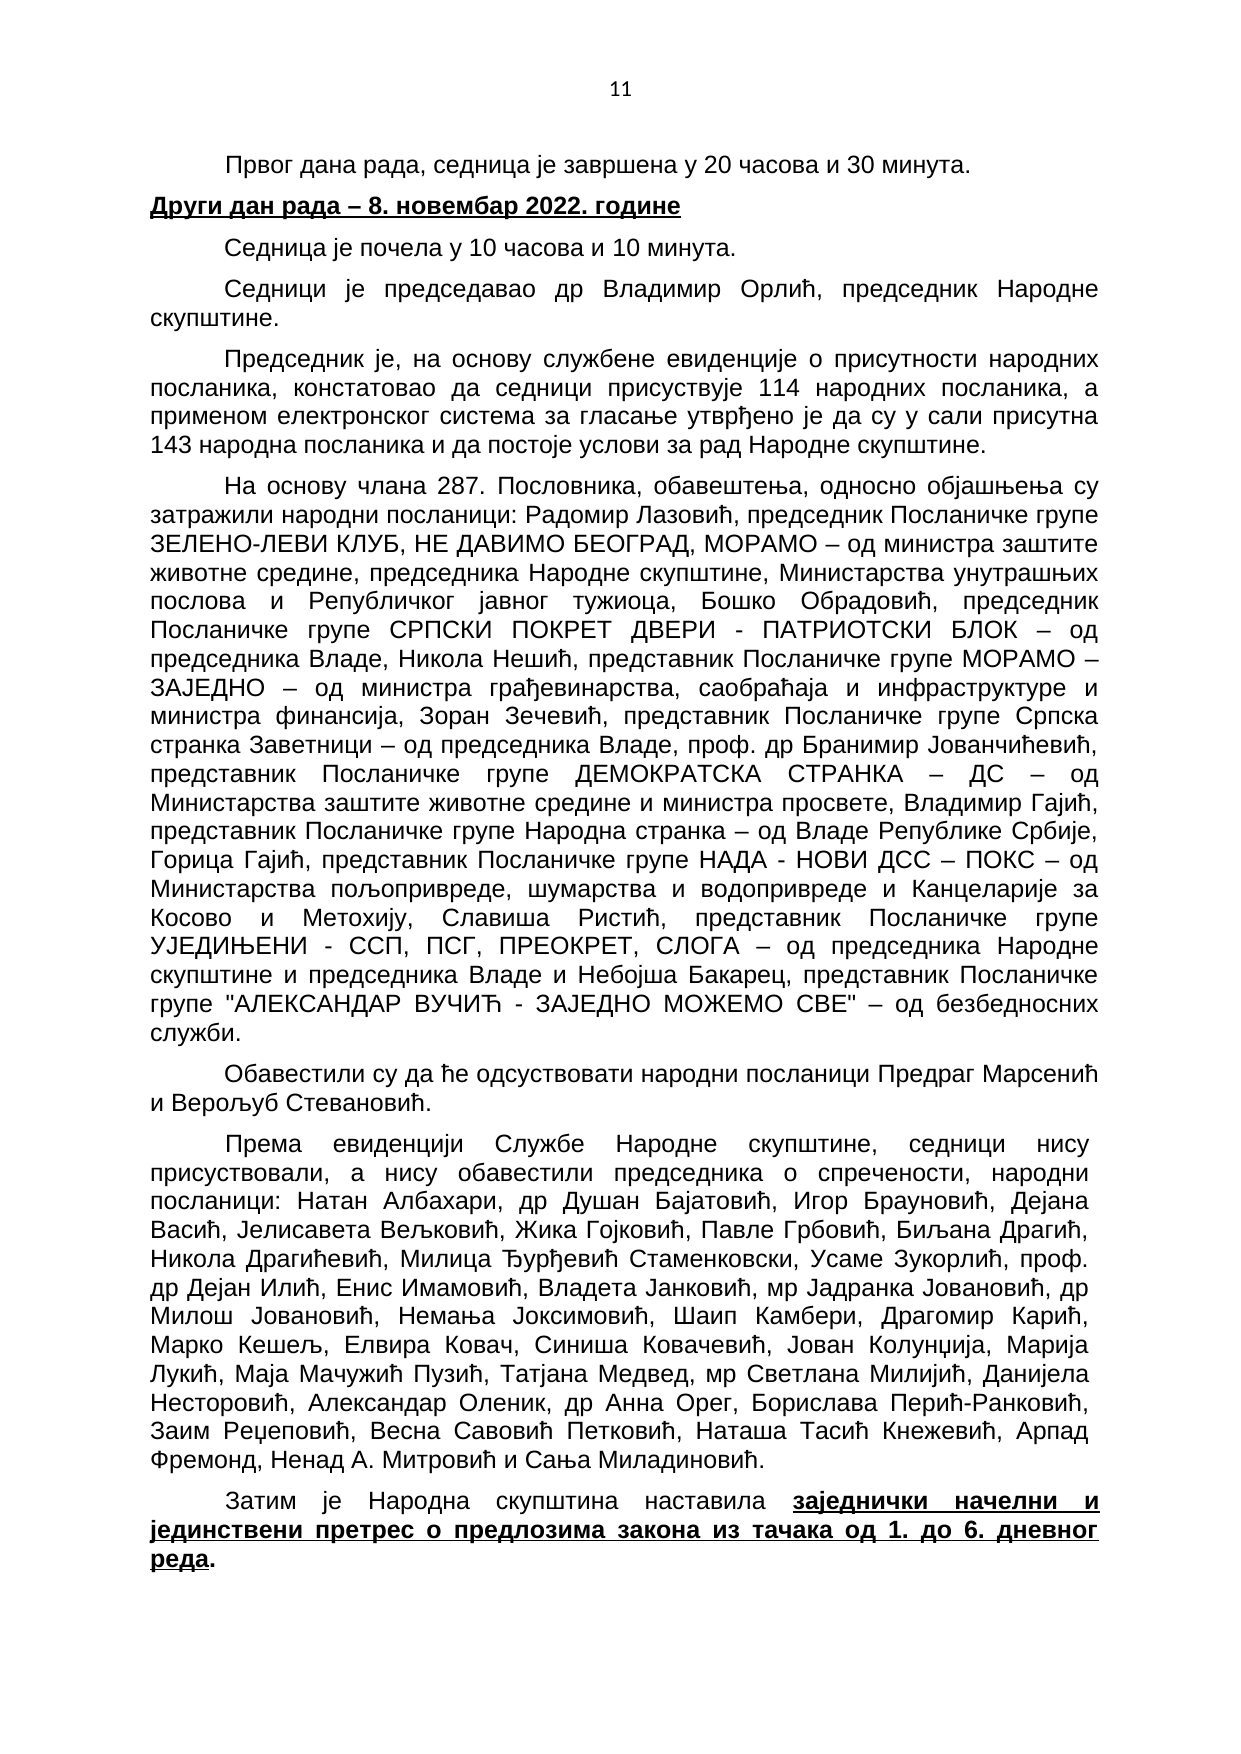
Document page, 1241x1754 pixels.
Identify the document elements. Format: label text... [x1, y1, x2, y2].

text На основу члана 287. Пословника, обавештења, односно објашњења су затражили народни посланици: Радомир Лазовић, председник Посланичке групе ЗЕЛЕНО-ЛЕВИ КЛУБ, НЕ ДАВИМО БЕОГРАД, МОРАМО – од министра заштите животне средине, председника Народне скупштине, Министарства унутрашњих послова и Републичког јавног тужиоца, Бошко Обрадовић, председник Посланичке групе СРПСКИ ПОКРЕТ ДВЕРИ - ПАТРИОТСКИ БЛОК – од председника Владе, Никола Нешић, представник Посланичке групе МОРАМО – ЗАЈЕДНО – од министра грађевинарства, саобраћаја и инфраструктуре и министра финансија, Зоран Зечевић, представник Посланичке групе Српска странка Заветници – од председника Владе, проф. др Бранимир Јованчићевић, представник Посланичке групе ДЕМОКРАТСКА СТРАНКА – ДС – од Министарства заштите животне средине и министра просвете, Владимир Гајић, представник Посланичке групе Народна странка – од Владе Републике Србије, Горица Гајић, представник Посланичке групе НАДА - НОВИ ДСС – ПОКС – од Министарства пољопривреде, шумарства и водопривреде и Канцеларије за Косово и Метохију, Славиша Ристић, представник Посланичке групе УЈЕДИЊЕНИ - ССП, ПСГ, ПРЕОКРЕТ, СЛОГА – од председника Народне скупштине и председника Владе и Небојша Бакарец, представник Посланичке групе "АЛЕКСАНДАР ВУЧИЋ - ЗАЈЕДНО МОЖЕМО СВЕ" – од безбедносних служби. [150, 471, 1099, 1046]
text Седница је почела у 10 часова и 10 минута. [150, 232, 1099, 261]
text Првог дана рада, седница је завршена у 20 часова и 30 минута. [150, 150, 1099, 179]
text Председник је, на основу службене евиденције о присутности народних посланика, констатовао да седници присуствујe 114 народних посланика, а применом електронског система за гласање утврђено је да су у сали присутна 143 народна посланика и да постоје услови за рад Народне скупштине. [150, 344, 1099, 459]
text Затим је Народна скупштина наставила заједнички начелни и јединствени претрес o предлозима закона из тачака од 1. до 6. дневног реда. [150, 1486, 1099, 1540]
text Према евиденцији Службе Народне скупштине, седници нису присуствовали, а нису обавестили председника о спречености, народни посланици: Натан Албахари, др Душан Бајатовић, Игор Брауновић, Дејана Васић, Јелисавета Вељковић, Жика Гојковић, Павле Грбовић, Биљана Драгић, Никола Драгићевић, Милица Ђурђевић Стаменковски, Усаме Зукорлић, проф. др Дејан Илић, Енис Имамовић, Владета Јанковић, мр Јадранка Јовановић, др Милош Јовановић, Немања Јоксимовић, Шаип Камбери, Драгомир Карић, Марко Кешељ, Елвира Ковач, Синиша Ковачевић, Јован Колунџија, Марија Лукић, Маја Мачужић Пузић, Татјана Медвед, мр Светлана Милијић, Данијела Несторовић, Александар Оленик, др Анна Орег, Борислава Перић-Ранковић, Заим Реџеповић, Весна Савовић Петковић, Наташа Тасић Кнежевић, Арпад Фремонд, Ненад А. Митровић и Сања Миладиновић. [150, 1129, 1090, 1474]
text Седници је председавао др Владимир Орлић, председник Народне скупштине. [150, 274, 1099, 331]
text Обавестили су да ће одсуствовати народни посланици Предраг Марсенић и Верољуб Стевановић. [150, 1059, 1099, 1116]
text Затим је Народна скупштина наставила заједнички начелни и јединствени претрес o предлозима закона из тачака од 1. до 6. дневног реда. [150, 1541, 1099, 1572]
text Други дан рада – 8. новембар 2022. године [150, 191, 1099, 220]
